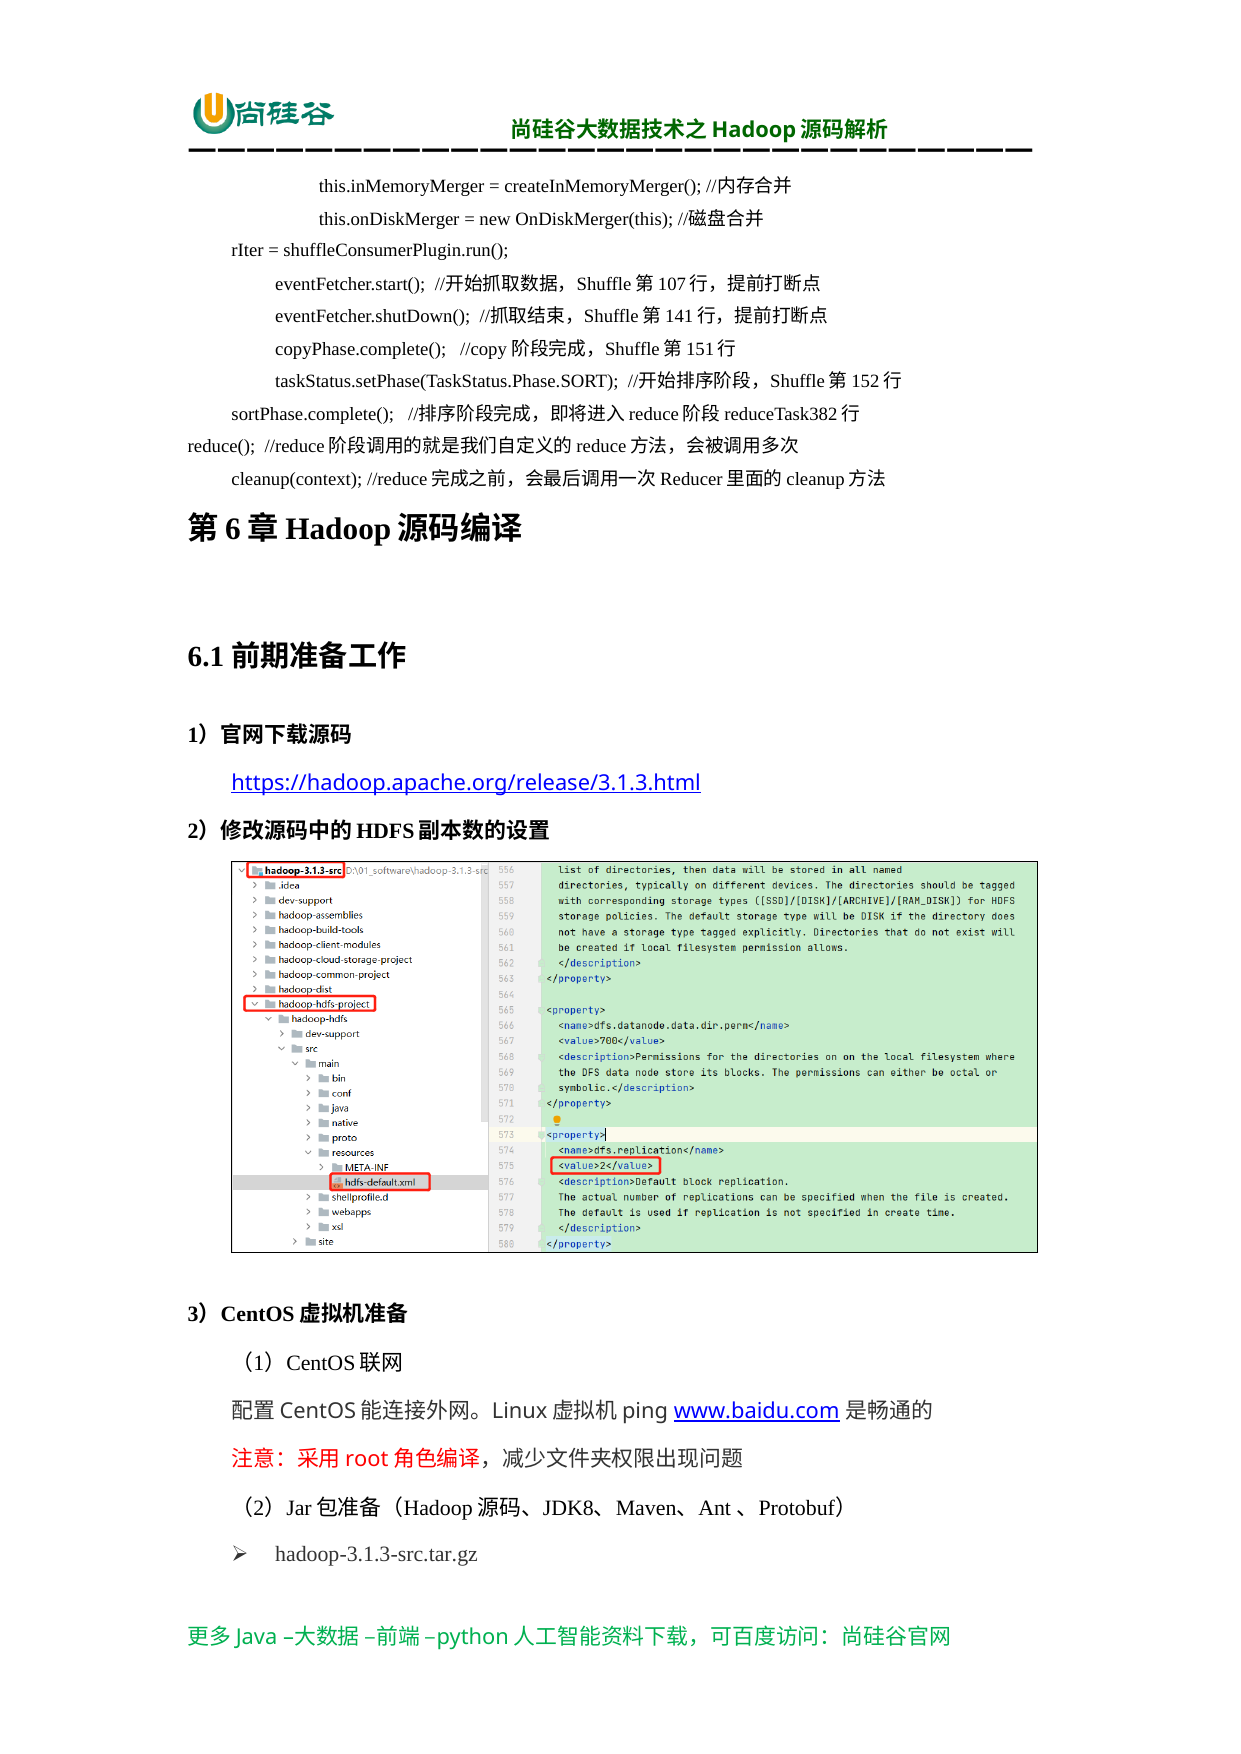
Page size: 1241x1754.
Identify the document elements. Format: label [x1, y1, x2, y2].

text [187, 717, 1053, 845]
picture [187, 88, 338, 138]
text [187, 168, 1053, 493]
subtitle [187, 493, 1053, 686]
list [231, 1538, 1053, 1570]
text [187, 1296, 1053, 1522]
picture [232, 862, 1037, 1252]
